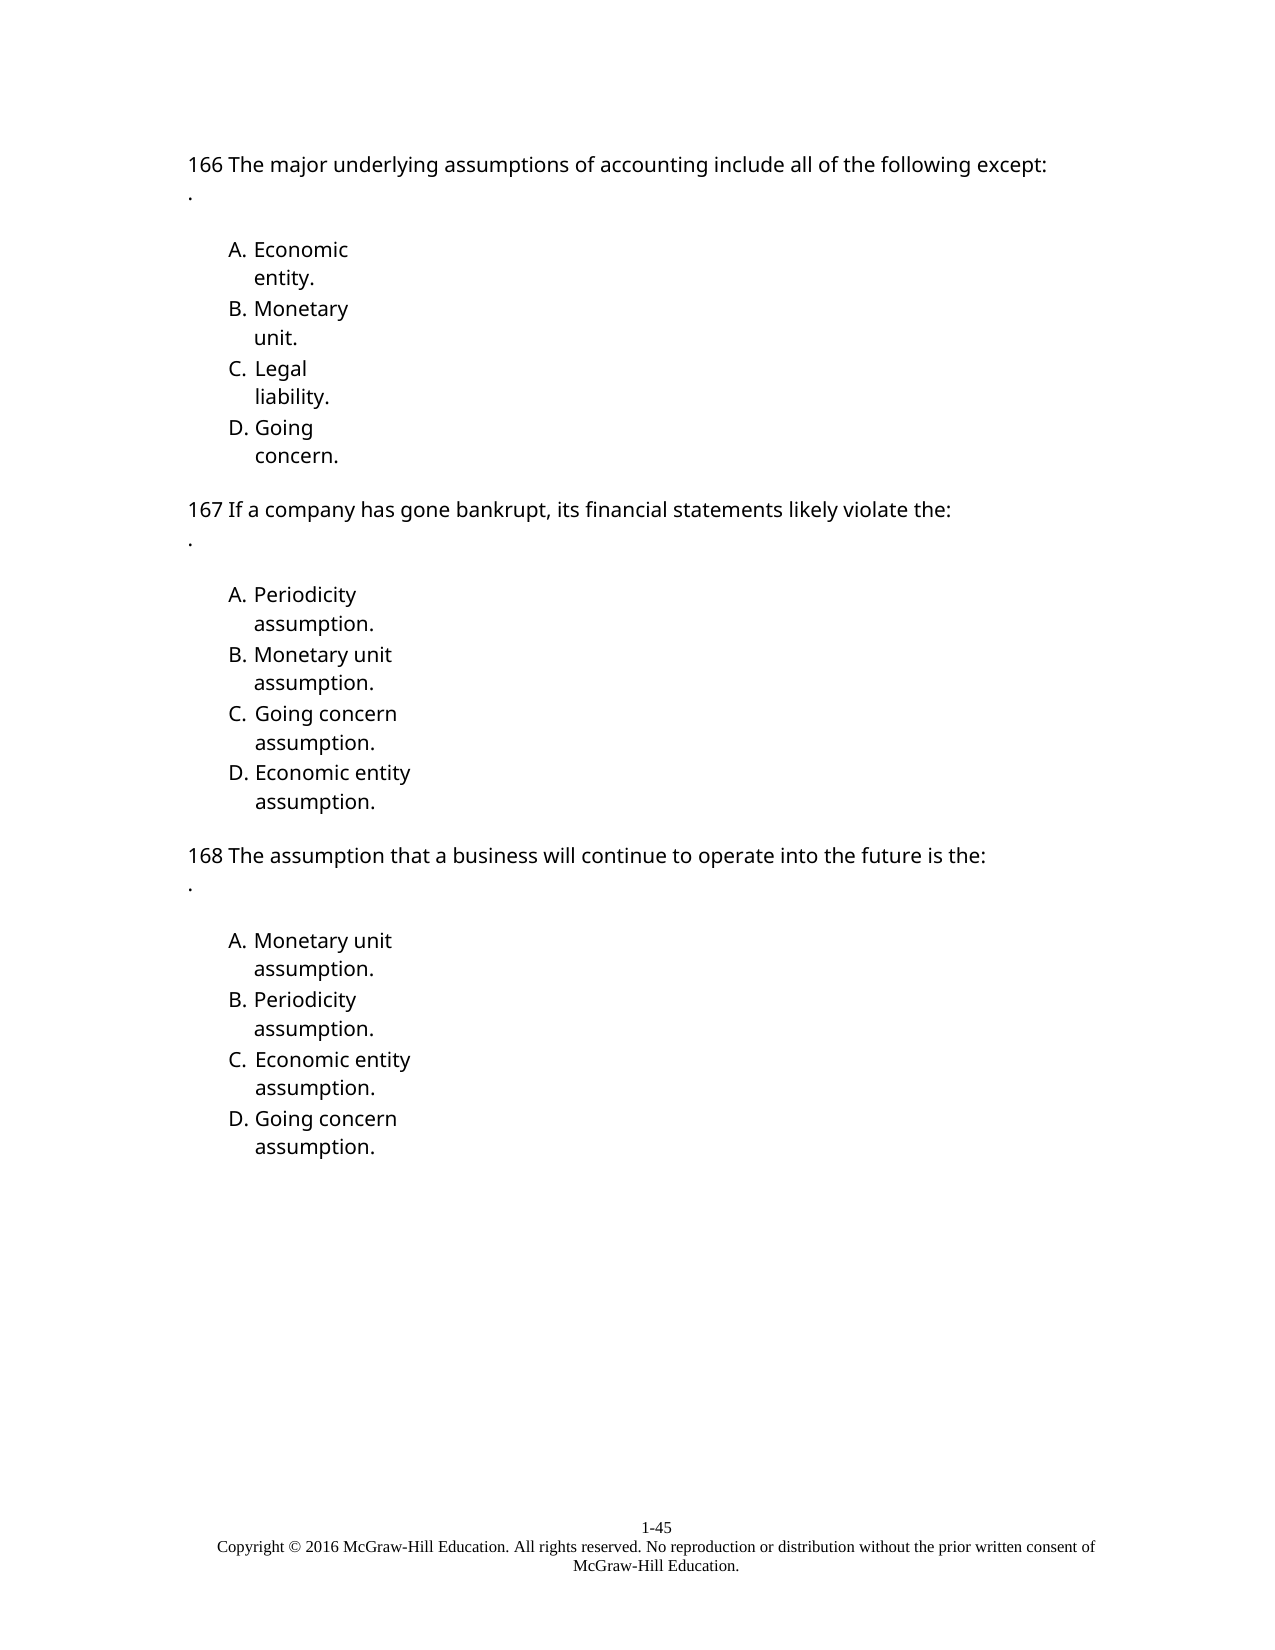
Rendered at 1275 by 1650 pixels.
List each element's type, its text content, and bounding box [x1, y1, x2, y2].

table_header The major underlying assumptions of accounting include all of the following except: [228, 150, 1125, 470]
table_header 167. [188, 496, 228, 816]
table_header The assumption that a business will continue to operate into the future is the: [228, 841, 1125, 1161]
table_header 166. [188, 150, 228, 470]
table_header 168. [188, 841, 228, 1161]
table_header If a company has gone bankrupt, its financial statements likely violate the: [228, 496, 1125, 816]
